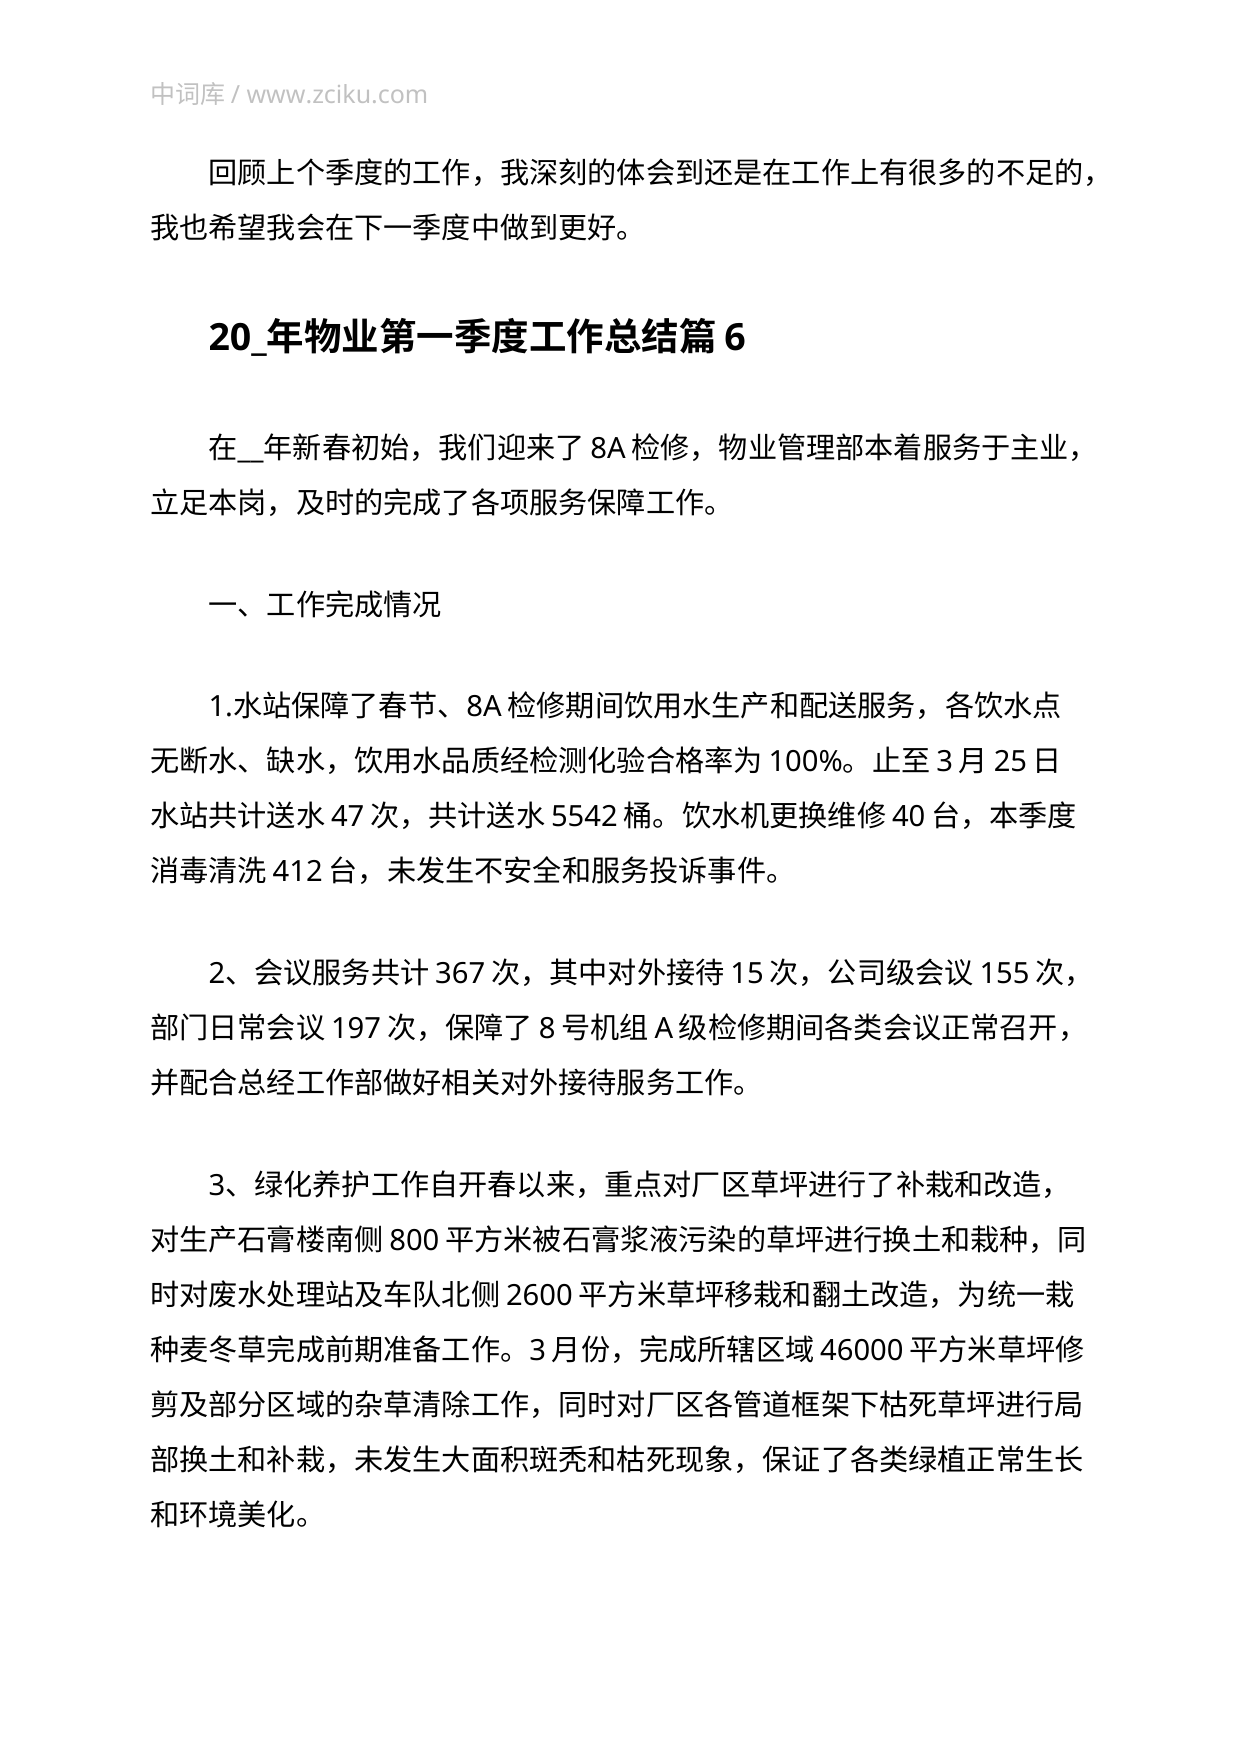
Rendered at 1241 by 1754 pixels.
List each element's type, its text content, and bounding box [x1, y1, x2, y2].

text 回顾上个季度的工作，我深刻的体会到还是在工作上有很多的不足的，我也希望我会在下一季度中做到更好。 [150, 150, 1090, 247]
text 20_年物业第一季度工作总结篇6 [150, 307, 1090, 361]
text 1.水站保障了春节、8A检修期间饮用水生产和配送服务，各饮水点无断水、缺水，饮用水品质经检测化验合格率为100%。止至3月25日水站共计送水47次，共计送水5542桶。饮水机更换维修40台，本季度消毒清洗412台，未发生不安全和服务投诉事件。 [150, 683, 1090, 890]
text 一、工作完成情况 [150, 581, 1090, 623]
text 2、会议服务共计367次，其中对外接待15次，公司级会议155次，部门日常会议197次，保障了8号机组A级检修期间各类会议正常召开，并配合总经工作部做好相关对外接待服务工作。 [150, 950, 1090, 1102]
text 3、绿化养护工作自开春以来，重点对厂区草坪进行了补栽和改造，对生产石膏楼南侧800平方米被石膏浆液污染的草坪进行换土和栽种，同时对废水处理站及车队北侧2600平方米草坪移栽和翻土改造，为统一栽种麦冬草完成前期准备工作。3月份，完成所辖区域46000平方米草坪修剪及部分区域的杂草清除工作，同时对厂区各管道框架下枯死草坪进行局部换土和补栽，未发生大面积斑秃和枯死现象，保证了各类绿植正常生长和环境美化。 [150, 1162, 1090, 1534]
text 在__年新春初始，我们迎来了8A检修，物业管理部本着服务于主业，立足本岗，及时的完成了各项服务保障工作。 [150, 424, 1090, 522]
